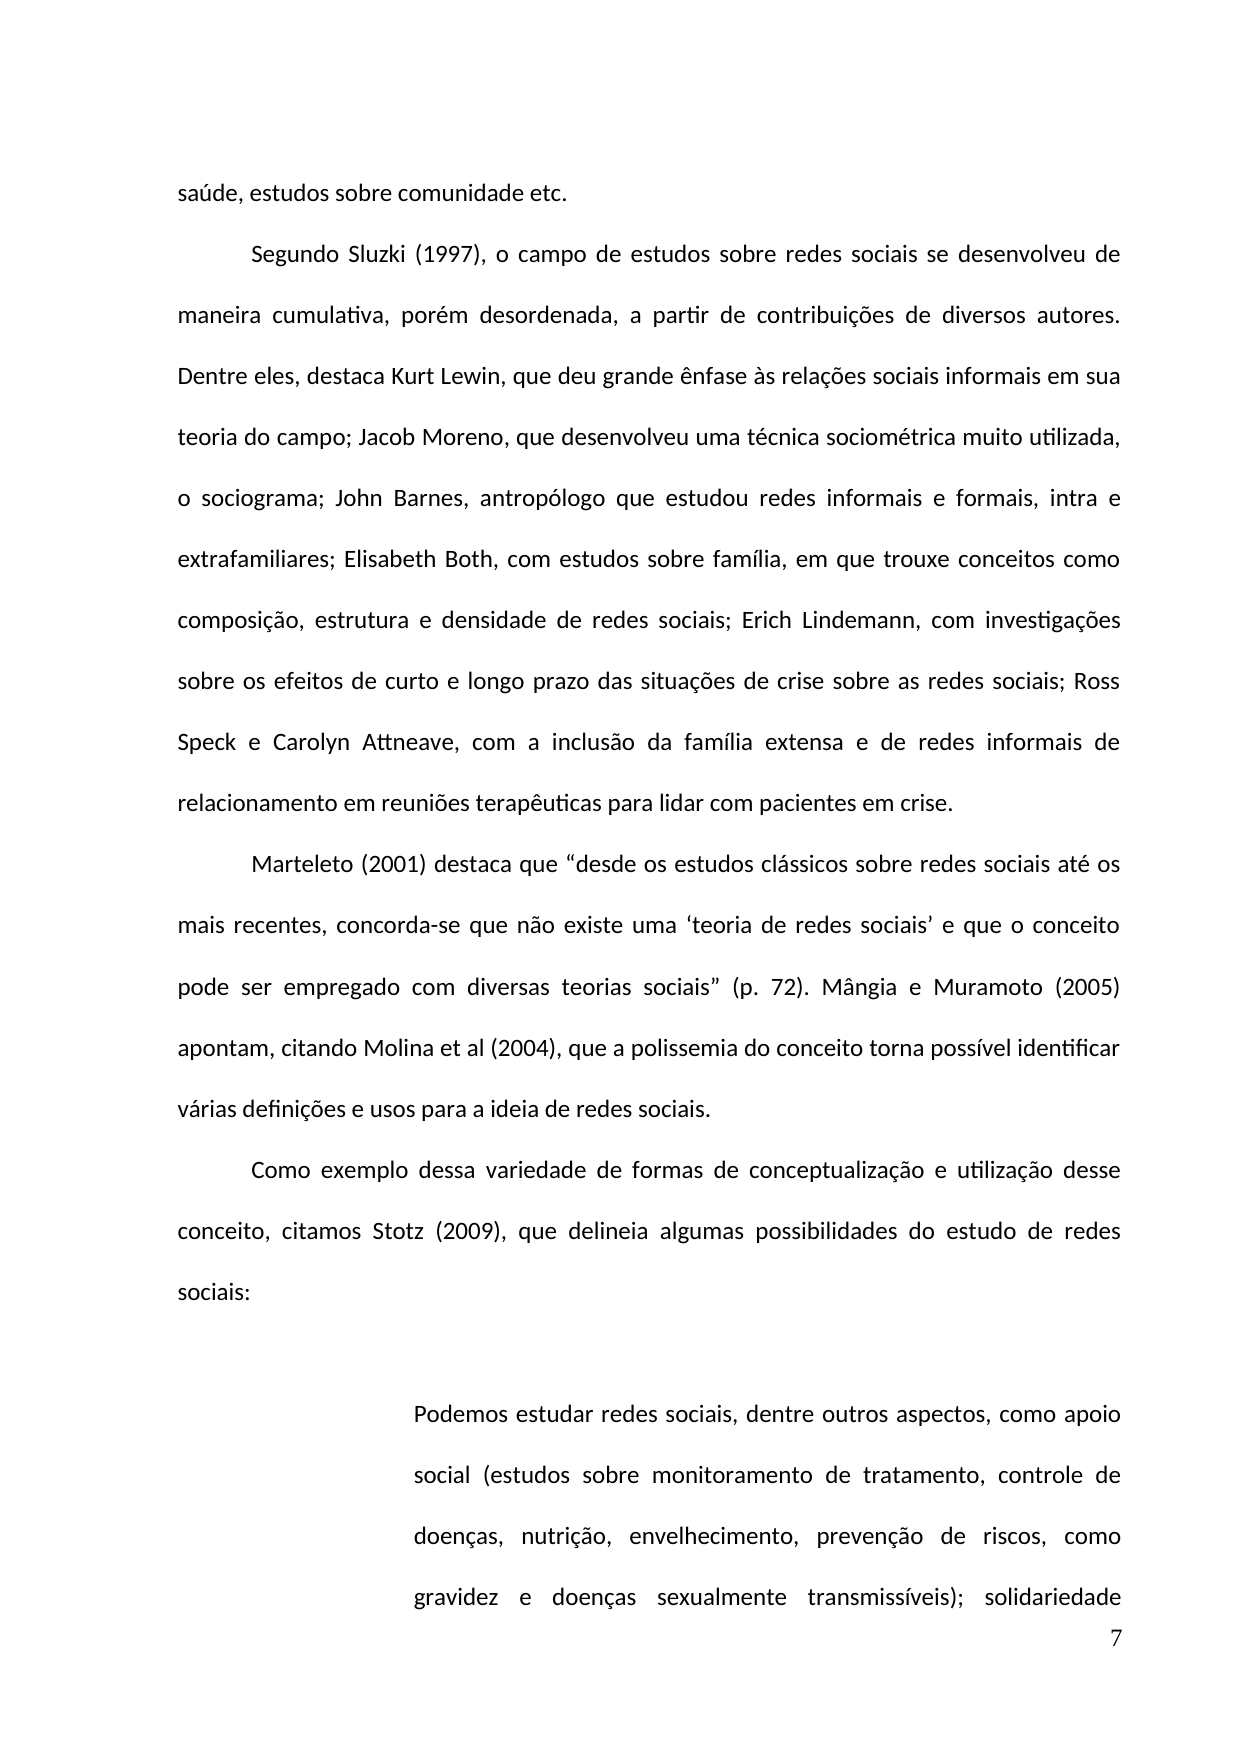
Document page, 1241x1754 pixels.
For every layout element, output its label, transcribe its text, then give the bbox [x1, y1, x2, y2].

text Como exemplo dessa variedade de formas de conceptualização e utilização desse conceito, citamos Stotz (2009), que delineia algumas possibilidades do estudo de redes sociais: [177, 1154, 1122, 1306]
text Segundo Sluzki (1997), o campo de estudos sobre redes sociais se desenvolveu de maneira cumulativa, porém desordenada, a partir de contribuições de diversos autores. Dentre eles, destaca Kurt Lewin, que deu grande ênfase às relações sociais informais em sua teoria do campo; Jacob Moreno, que desenvolveu uma técnica sociométrica muito utilizada, o sociograma; John Barnes, antropólogo que estudou redes informais e formais, intra e extrafamiliares; Elisabeth Both, com estudos sobre família, em que trouxe conceitos como composição, estrutura e densidade de redes sociais; Erich Lindemann, com investigações sobre os efeitos de curto e longo prazo das situações de crise sobre as redes sociais; Ross Speck e Carolyn Attneave, com a inclusão da família extensa e de redes informais de relacionamento em reuniões terapêuticas para lidar com pacientes em crise. [177, 238, 1122, 818]
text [413, 1398, 1122, 1612]
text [177, 177, 1122, 208]
text Marteleto (2001) destaca que “desde os estudos clássicos sobre redes sociais até os mais recentes, concorda-se que não existe uma ‘teoria de redes sociais’ e que o conceito pode ser empregado com diversas teorias sociais” (p. 72). Mângia e Muramoto (2005) apontam, citando Molina et al (2004), que a polissemia do conceito torna possível identificar várias definições e usos para a ideia de redes sociais. [177, 849, 1122, 1123]
